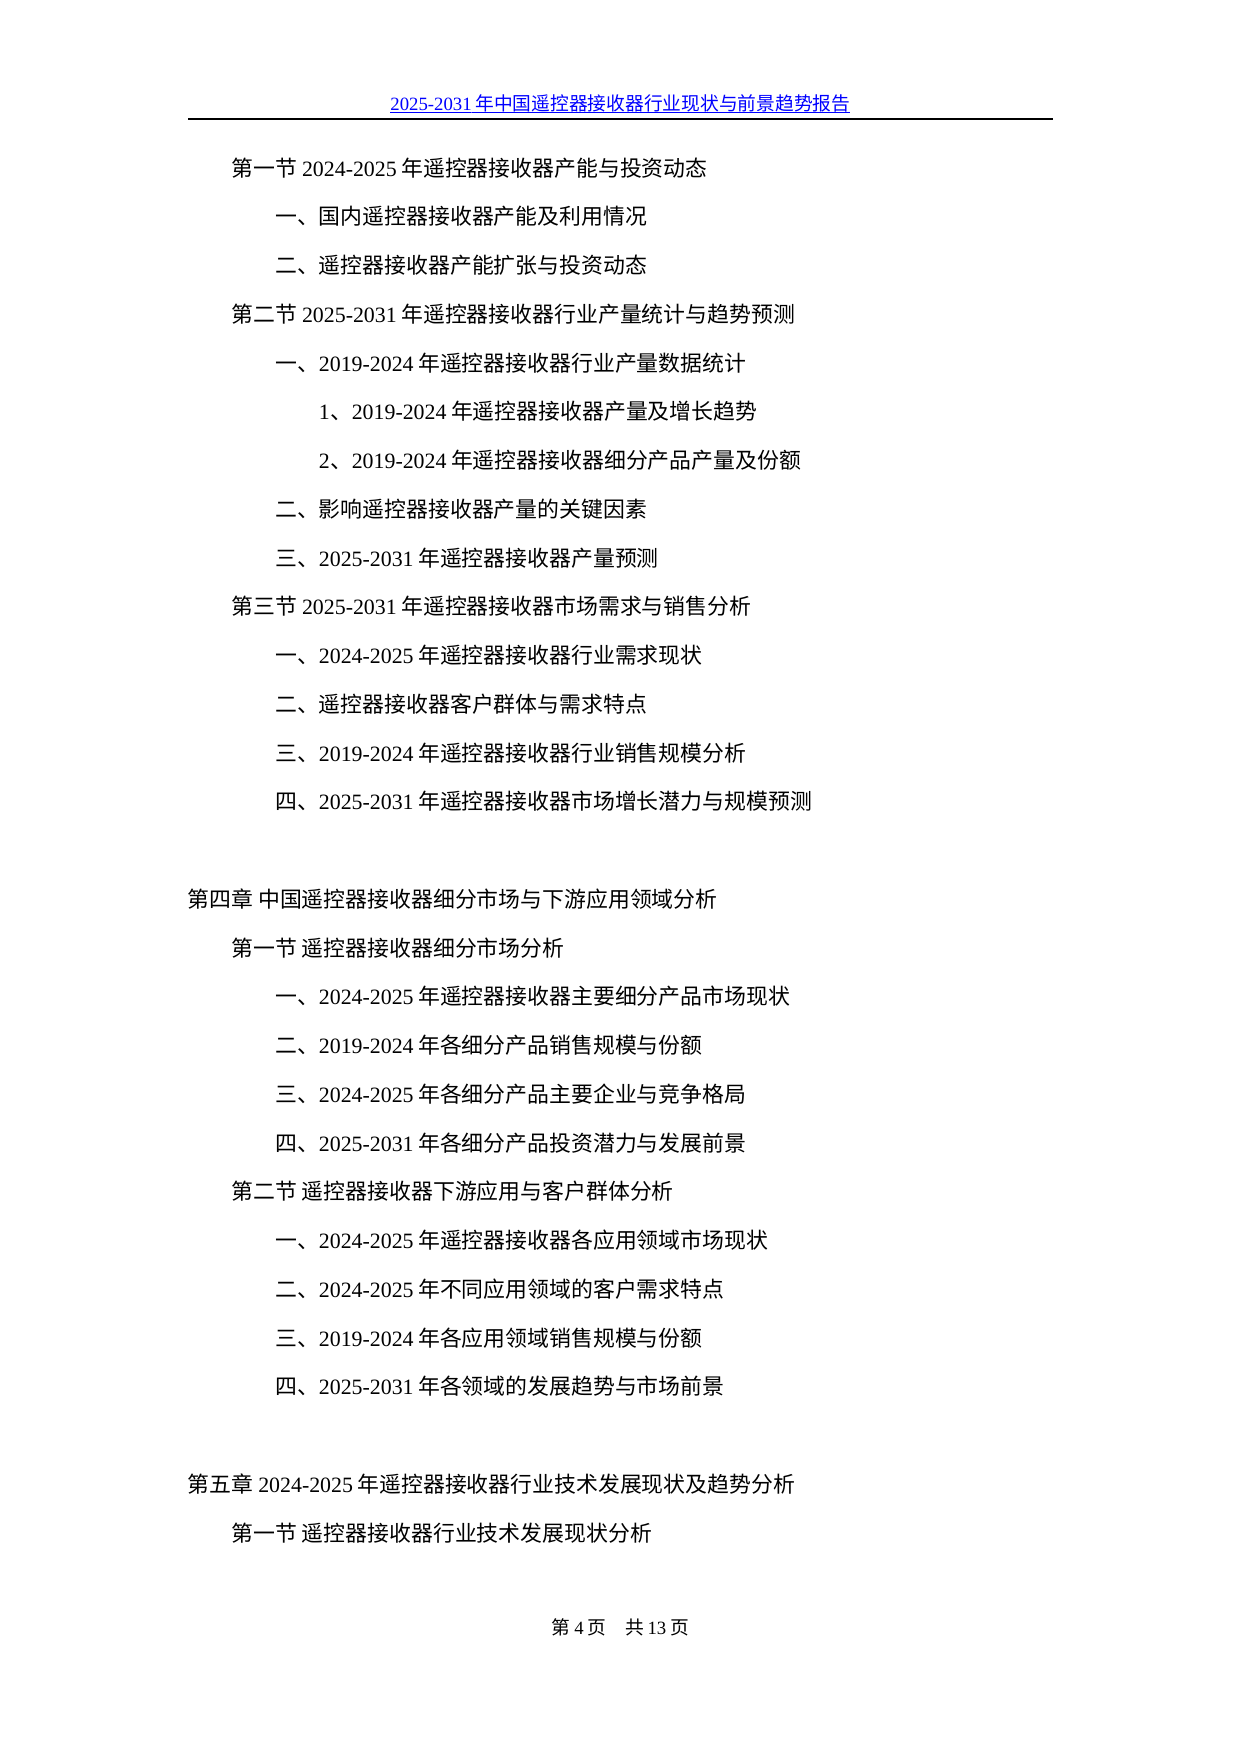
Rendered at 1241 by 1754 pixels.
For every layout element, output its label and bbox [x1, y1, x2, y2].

text [187, 150, 1053, 1548]
